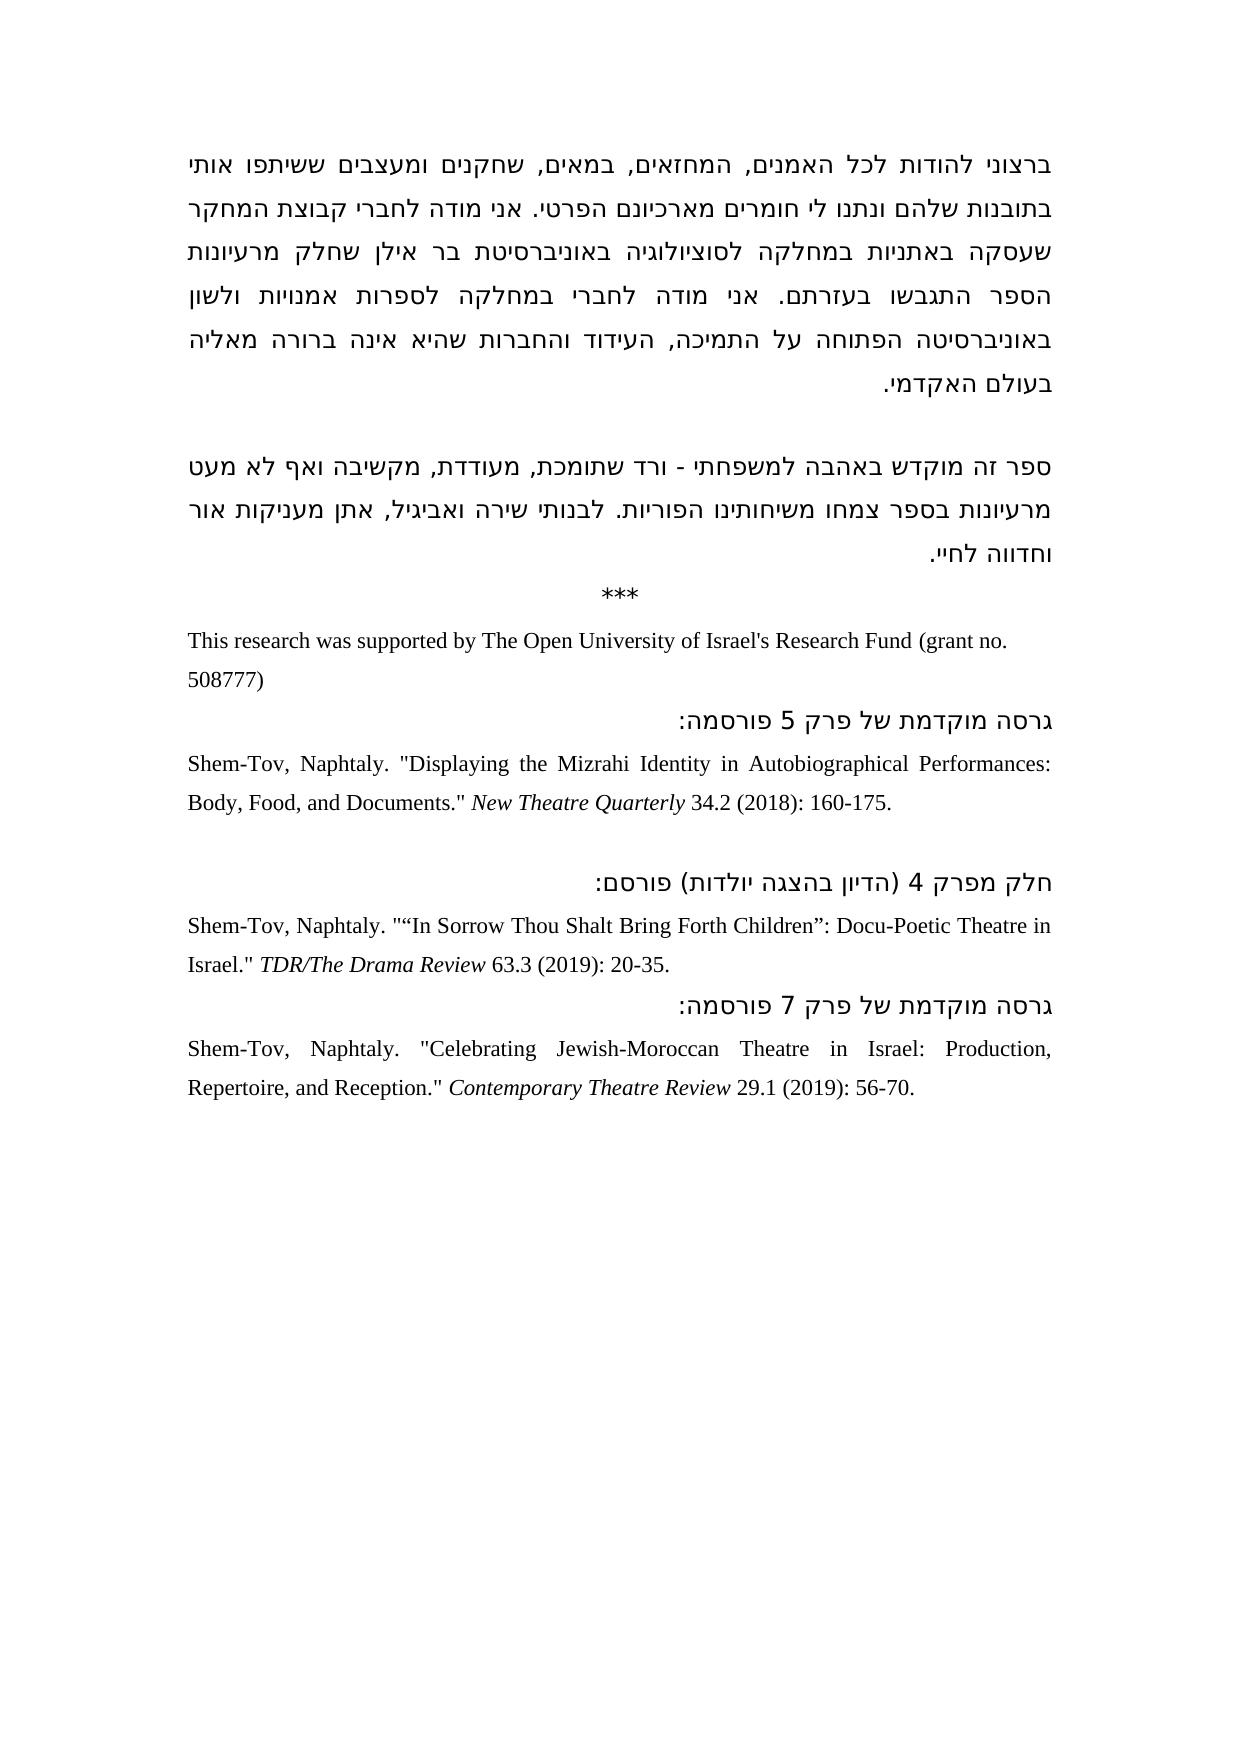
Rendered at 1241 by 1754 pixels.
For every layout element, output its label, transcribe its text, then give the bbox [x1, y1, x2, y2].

text Shem-Tov, Naphtaly. "Displaying the Mizrahi Identity in Autobiographical Performances: Body, Food, and Documents." New Theatre Quarterly 34.2 (2018): 160-175. [187, 750, 1053, 816]
text This research was supported by The Open University of Israel's Research Fund (grant no. 508777) [187, 627, 1053, 693]
text *** [187, 583, 1053, 612]
text Shem-Tov, Naphtaly. "“In Sorrow Thou Shalt Bring Forth Children”: Docu-Poetic Theatre in Israel." TDR/The Drama Review 63.3 (2019): 20-35.‏ [187, 912, 1053, 978]
text חלק מפרק 4 (הדיון בהצגה יולדות) פורסם: [187, 868, 1053, 897]
text ברצוני להודות לכל האמנים, המחזאים, במאים, שחקנים ומעצבים ששיתפו אותי בתובנות שלהם ונתנו לי חומרים מארכיונם הפרטי. אני מודה לחברי קבוצת המחקר שעסקה באתניות במחלקה לסוציולוגיה באוניברסיטת בר אילן שחלק מרעיונות הספר התגבשו בעזרתם. אני מודה לחברי במחלקה לספרות אמנויות ולשון באוניברסיטה הפתוחה על התמיכה, העידוד והחברות שהיא אינה ברורה מאליה בעולם האקדמי. [187, 150, 1053, 398]
text גרסה מוקדמת של פרק 5 פורסמה: [187, 706, 1053, 735]
text Shem-Tov, Naphtaly. "Celebrating Jewish-Moroccan Theatre in Israel: Production, Repertoire, and Reception." Contemporary Theatre Review 29.1 (2019): 56-70.‏ [187, 1034, 1053, 1100]
text ספר זה מוקדש באהבה למשפחתי - ורד שתומכת, מעודדת, מקשיבה ואף לא מעט מרעיונות בספר צמחו משיחותינו הפוריות. לבנותי שירה ואביגיל, אתן מעניקות אור וחדווה לחיי. [187, 452, 1053, 569]
text גרסה מוקדמת של פרק 7 פורסמה: [187, 991, 1053, 1020]
